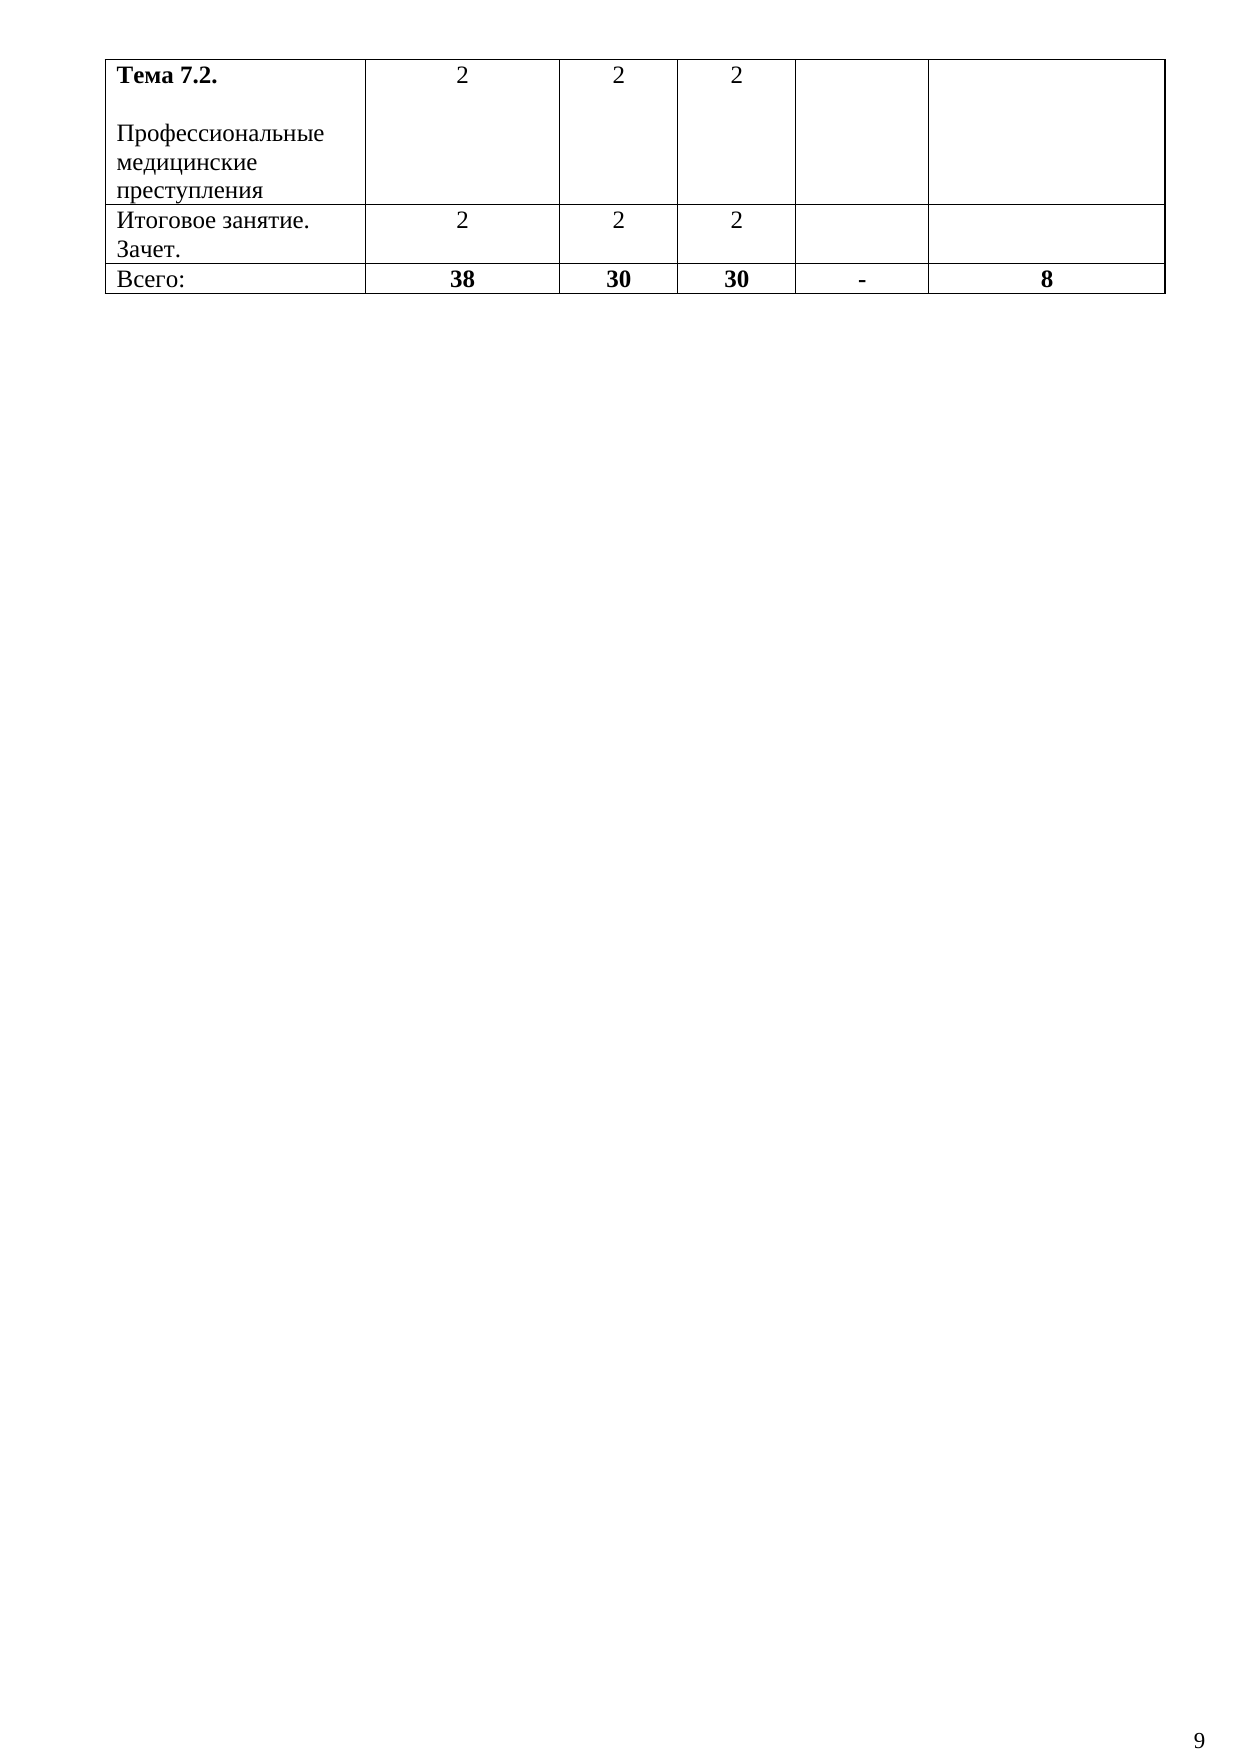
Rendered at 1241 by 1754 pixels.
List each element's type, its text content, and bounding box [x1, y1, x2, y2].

table_cell [929, 60, 1164, 204]
table_cell - [796, 264, 928, 293]
table_cell 2 [366, 205, 559, 263]
table_cell [796, 205, 928, 263]
table_cell 38 [366, 264, 559, 293]
table_cell 2 [678, 60, 795, 204]
table_cell Всего: [106, 264, 365, 293]
table_cell 2 [560, 205, 677, 263]
table_cell 8 [929, 264, 1164, 293]
table_cell 2 [560, 60, 677, 204]
table_cell [929, 205, 1164, 263]
table_cell [796, 60, 928, 204]
table_cell Тема 7.2. Профессиональные медицинские преступления [106, 60, 365, 204]
table_cell Итоговое занятие. Зачет. [106, 205, 365, 263]
table_cell 2 [366, 60, 559, 204]
table_cell 30 [560, 264, 677, 293]
table_cell 2 [678, 205, 795, 263]
table_cell 30 [678, 264, 795, 293]
